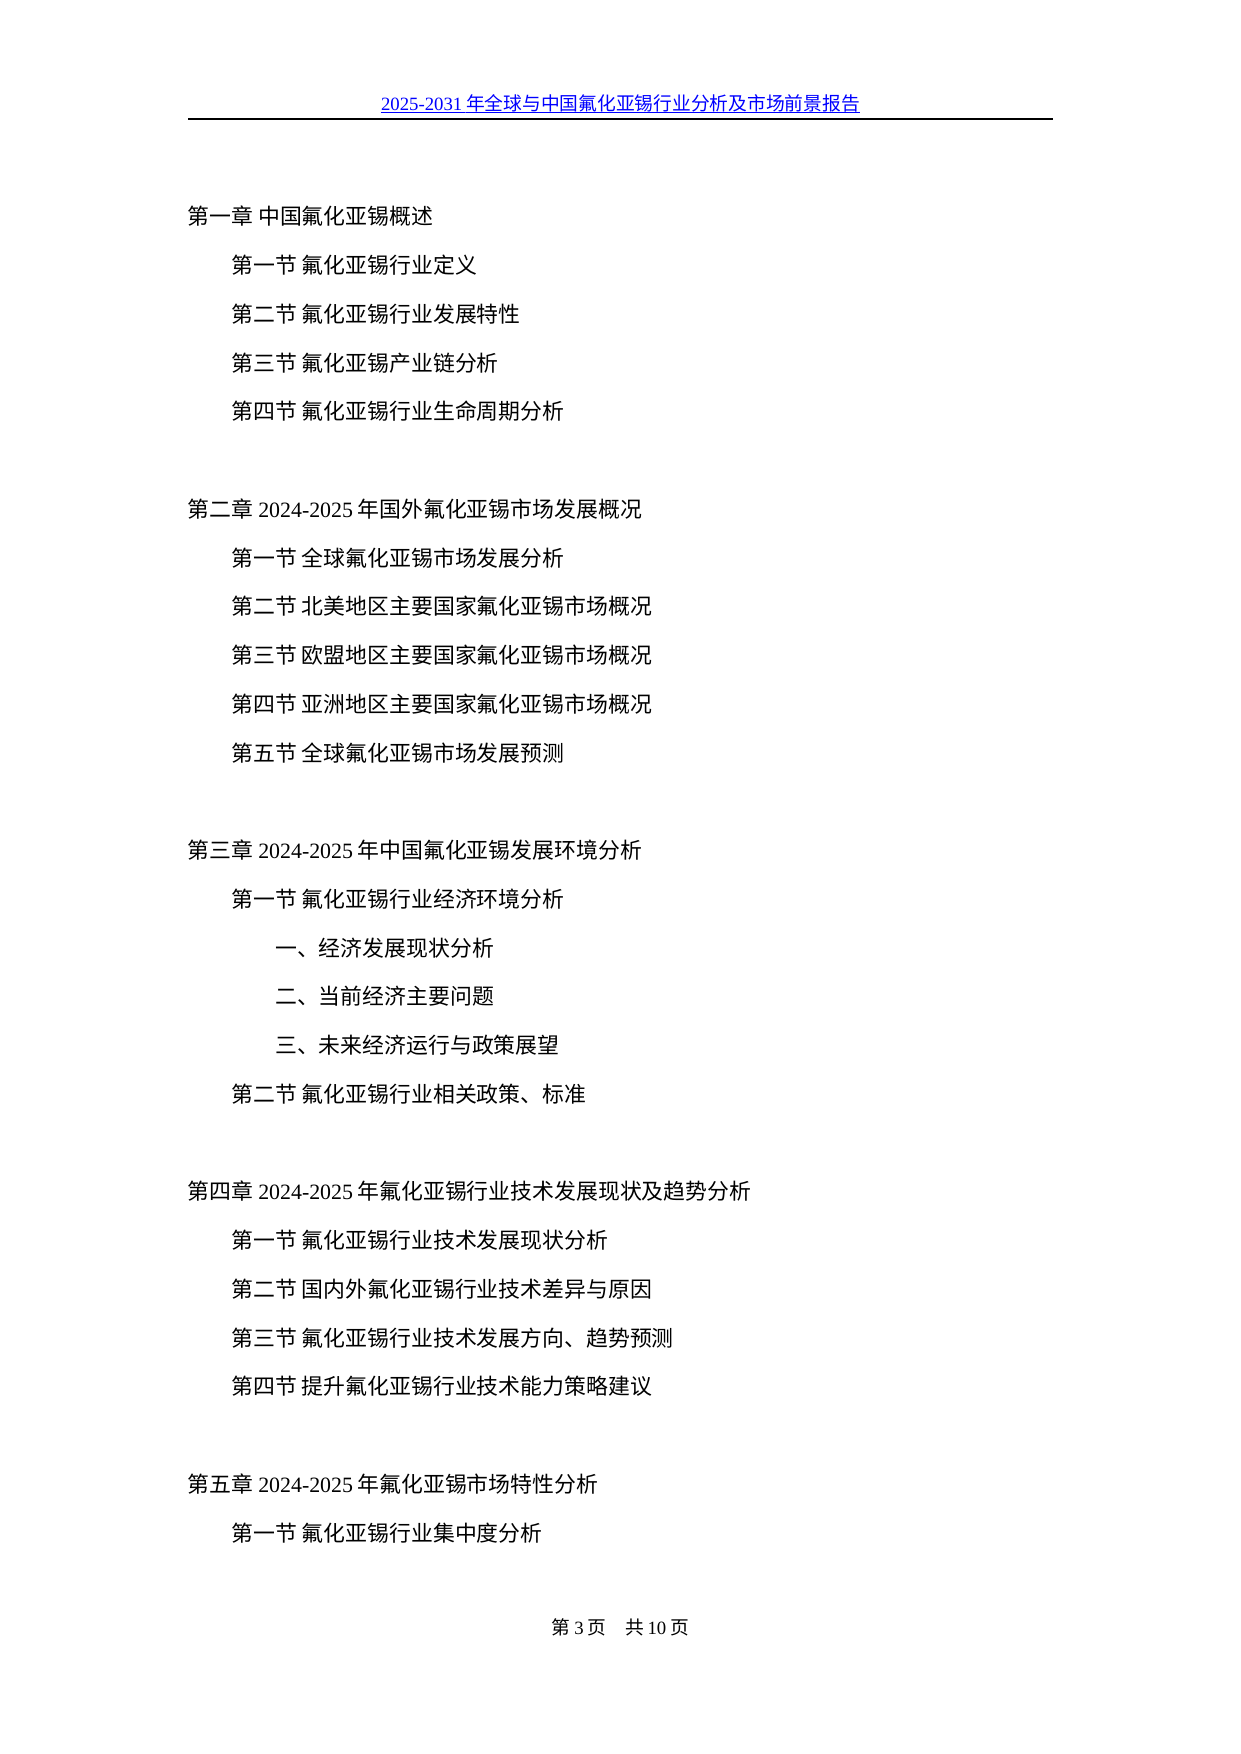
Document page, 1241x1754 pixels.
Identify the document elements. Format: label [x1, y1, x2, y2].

text [187, 150, 1053, 1548]
